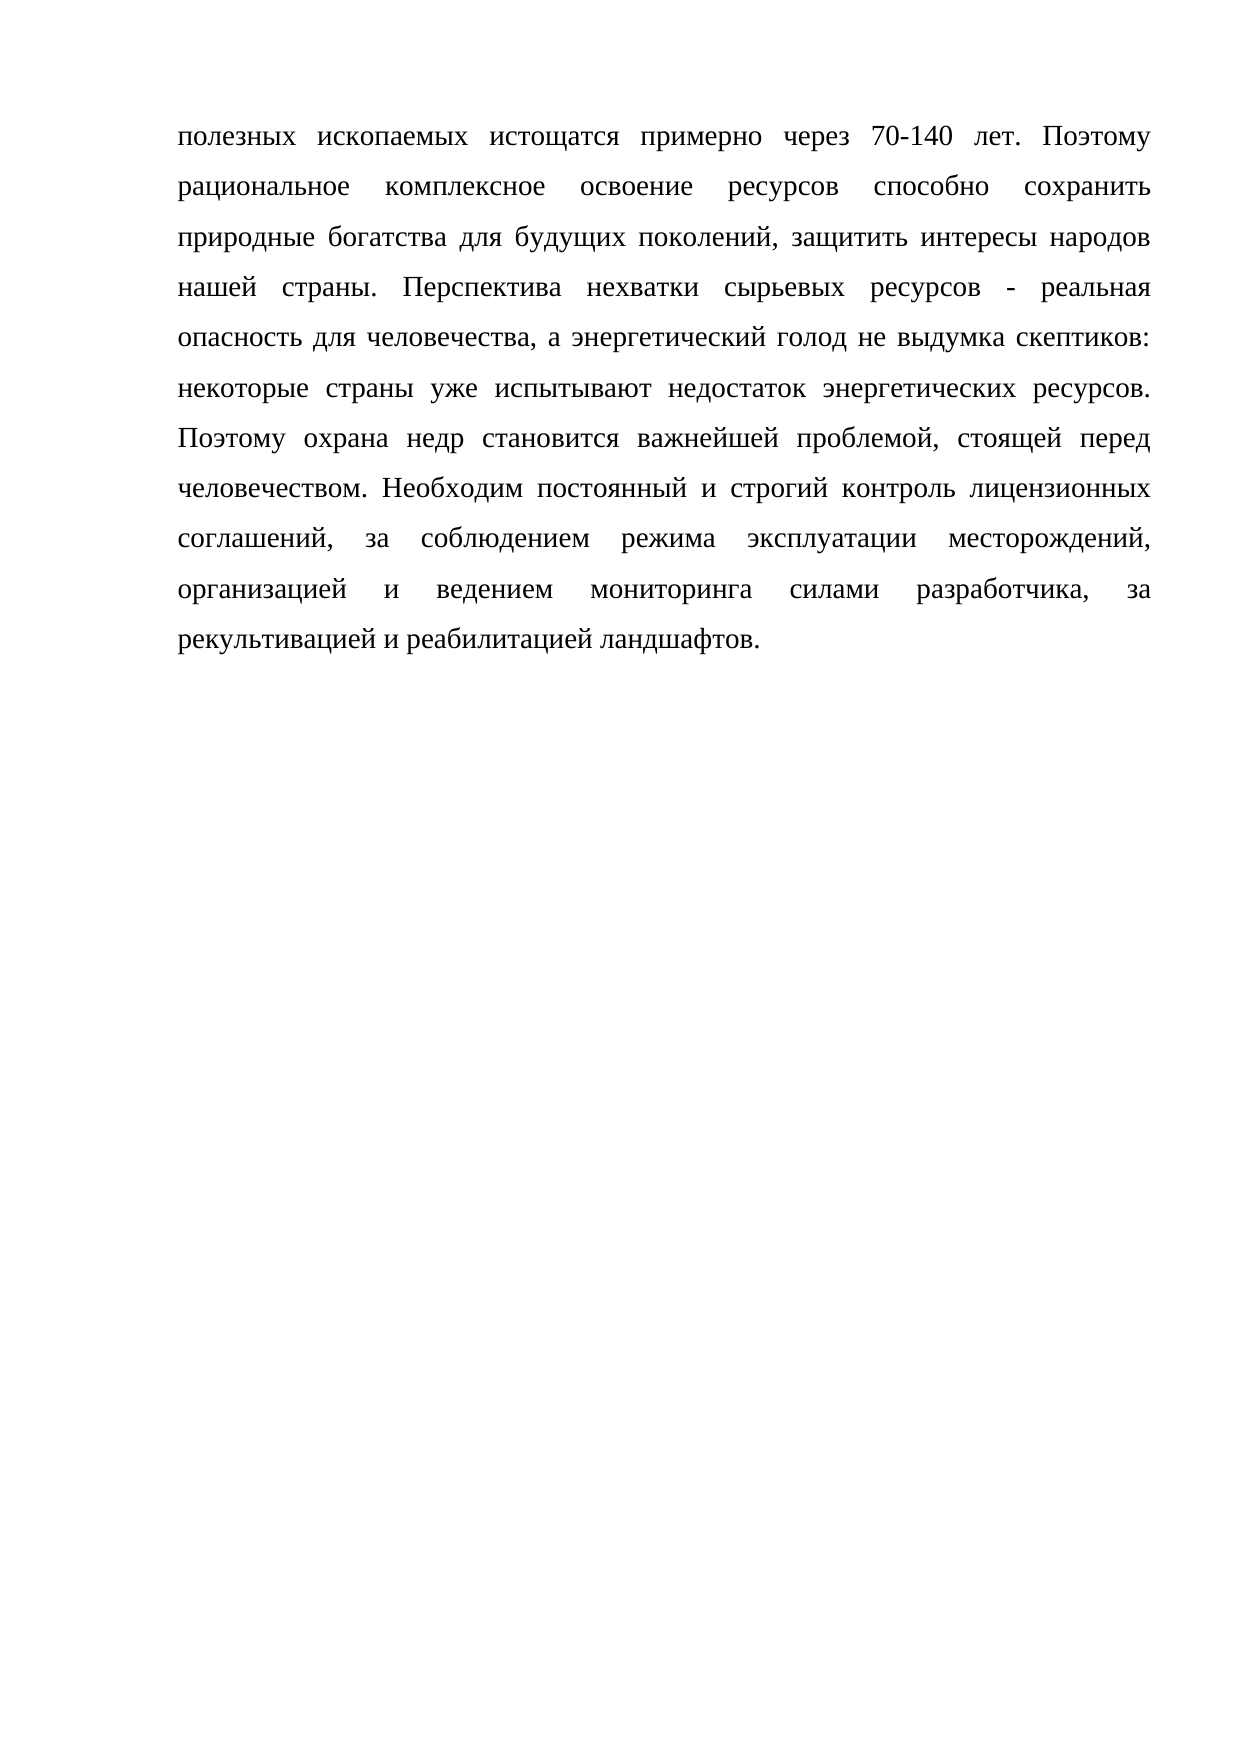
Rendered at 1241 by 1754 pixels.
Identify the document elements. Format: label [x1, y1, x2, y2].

text [177, 118, 1152, 655]
